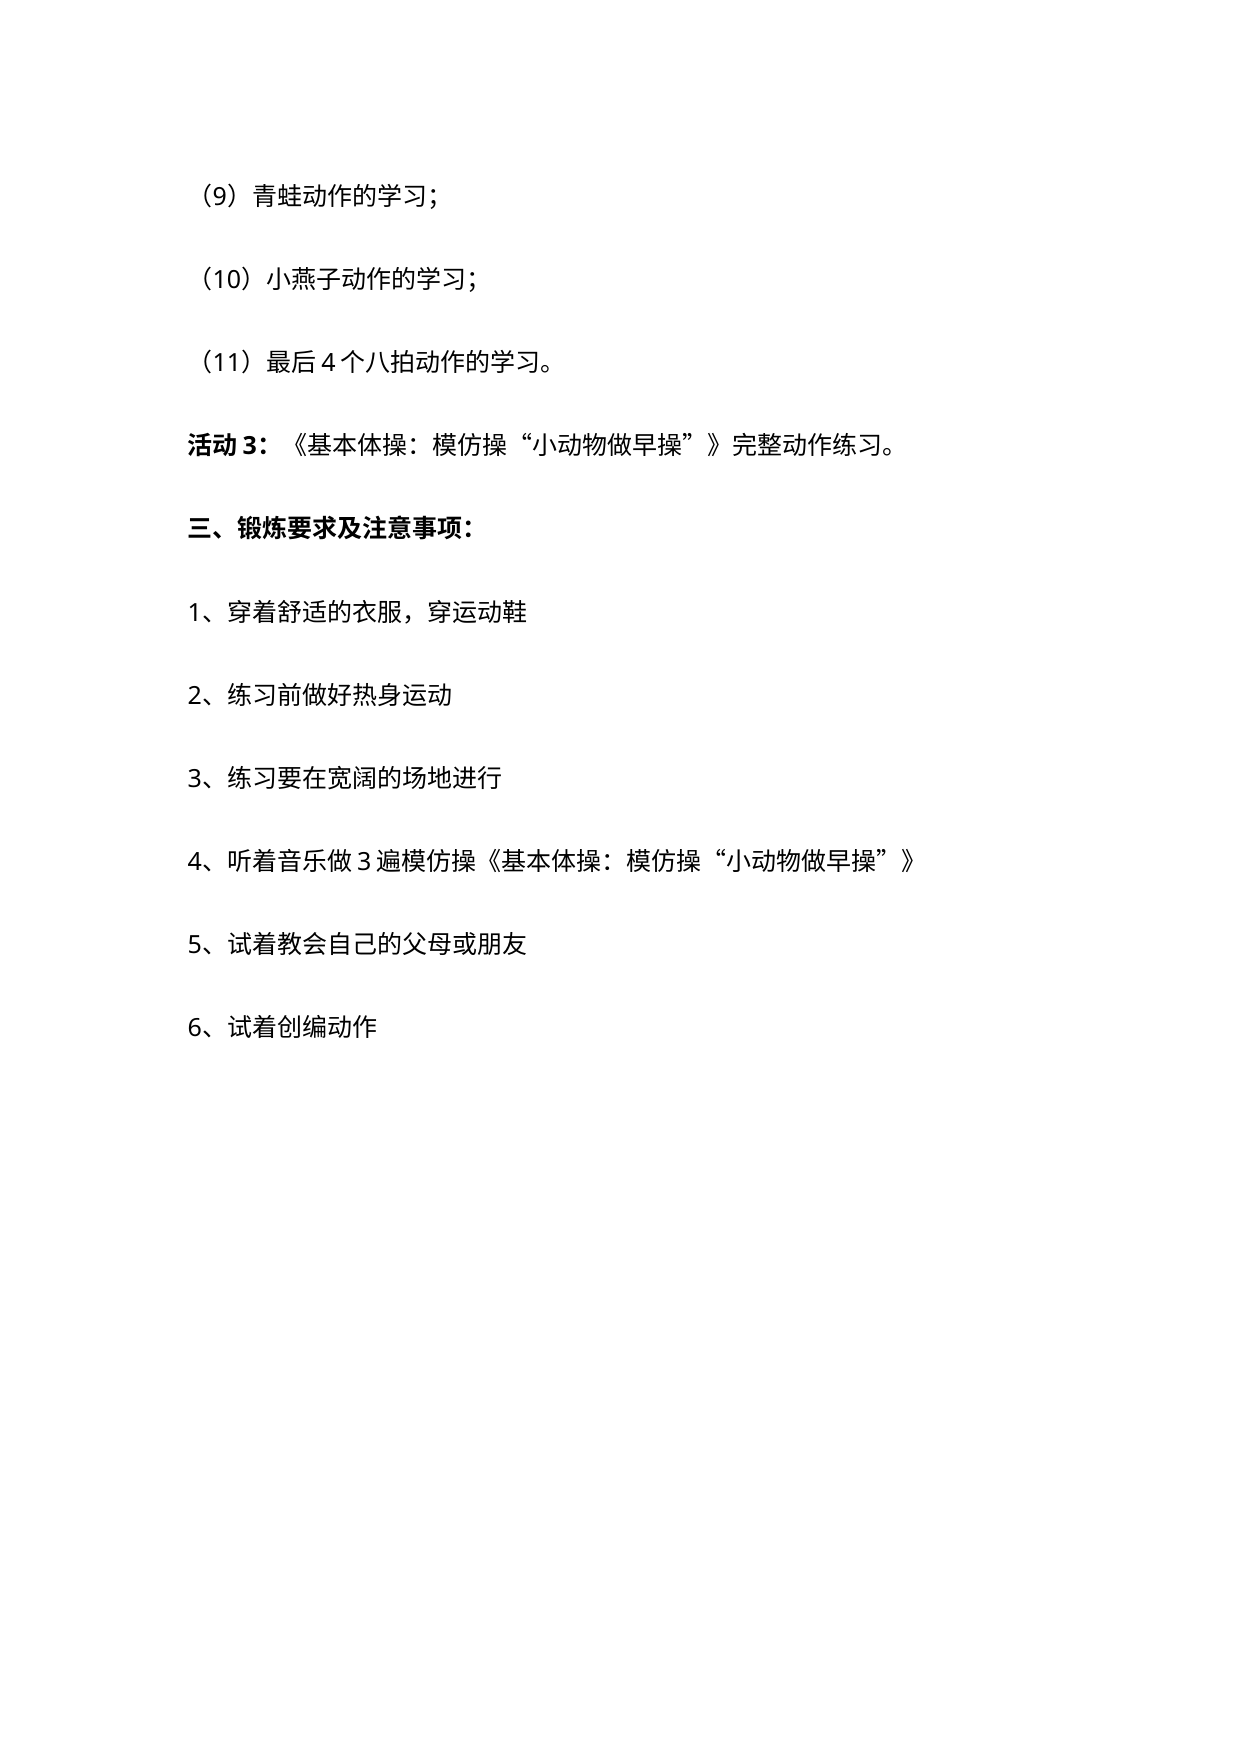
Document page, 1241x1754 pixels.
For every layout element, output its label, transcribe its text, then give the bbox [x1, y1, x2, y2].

text 4、听着音乐做3遍模仿操《基本体操：模仿操“小动物做早操”》 [187, 827, 1053, 892]
text 三、锻炼要求及注意事项： [187, 494, 1053, 559]
text （10）小燕子动作的学习； [187, 245, 1053, 310]
text 1、穿着舒适的衣服，穿运动鞋 [187, 578, 1053, 643]
text 活动3：《基本体操：模仿操“小动物做早操”》完整动作练习。 [187, 411, 1053, 476]
text （11）最后4个八拍动作的学习。 [187, 328, 1053, 393]
text （9）青蛙动作的学习； [187, 162, 1053, 227]
text 2、练习前做好热身运动 [187, 661, 1053, 726]
text 6、试着创编动作 [187, 993, 1053, 1058]
text 5、试着教会自己的父母或朋友 [187, 910, 1053, 975]
text 3、练习要在宽阔的场地进行 [187, 744, 1053, 809]
